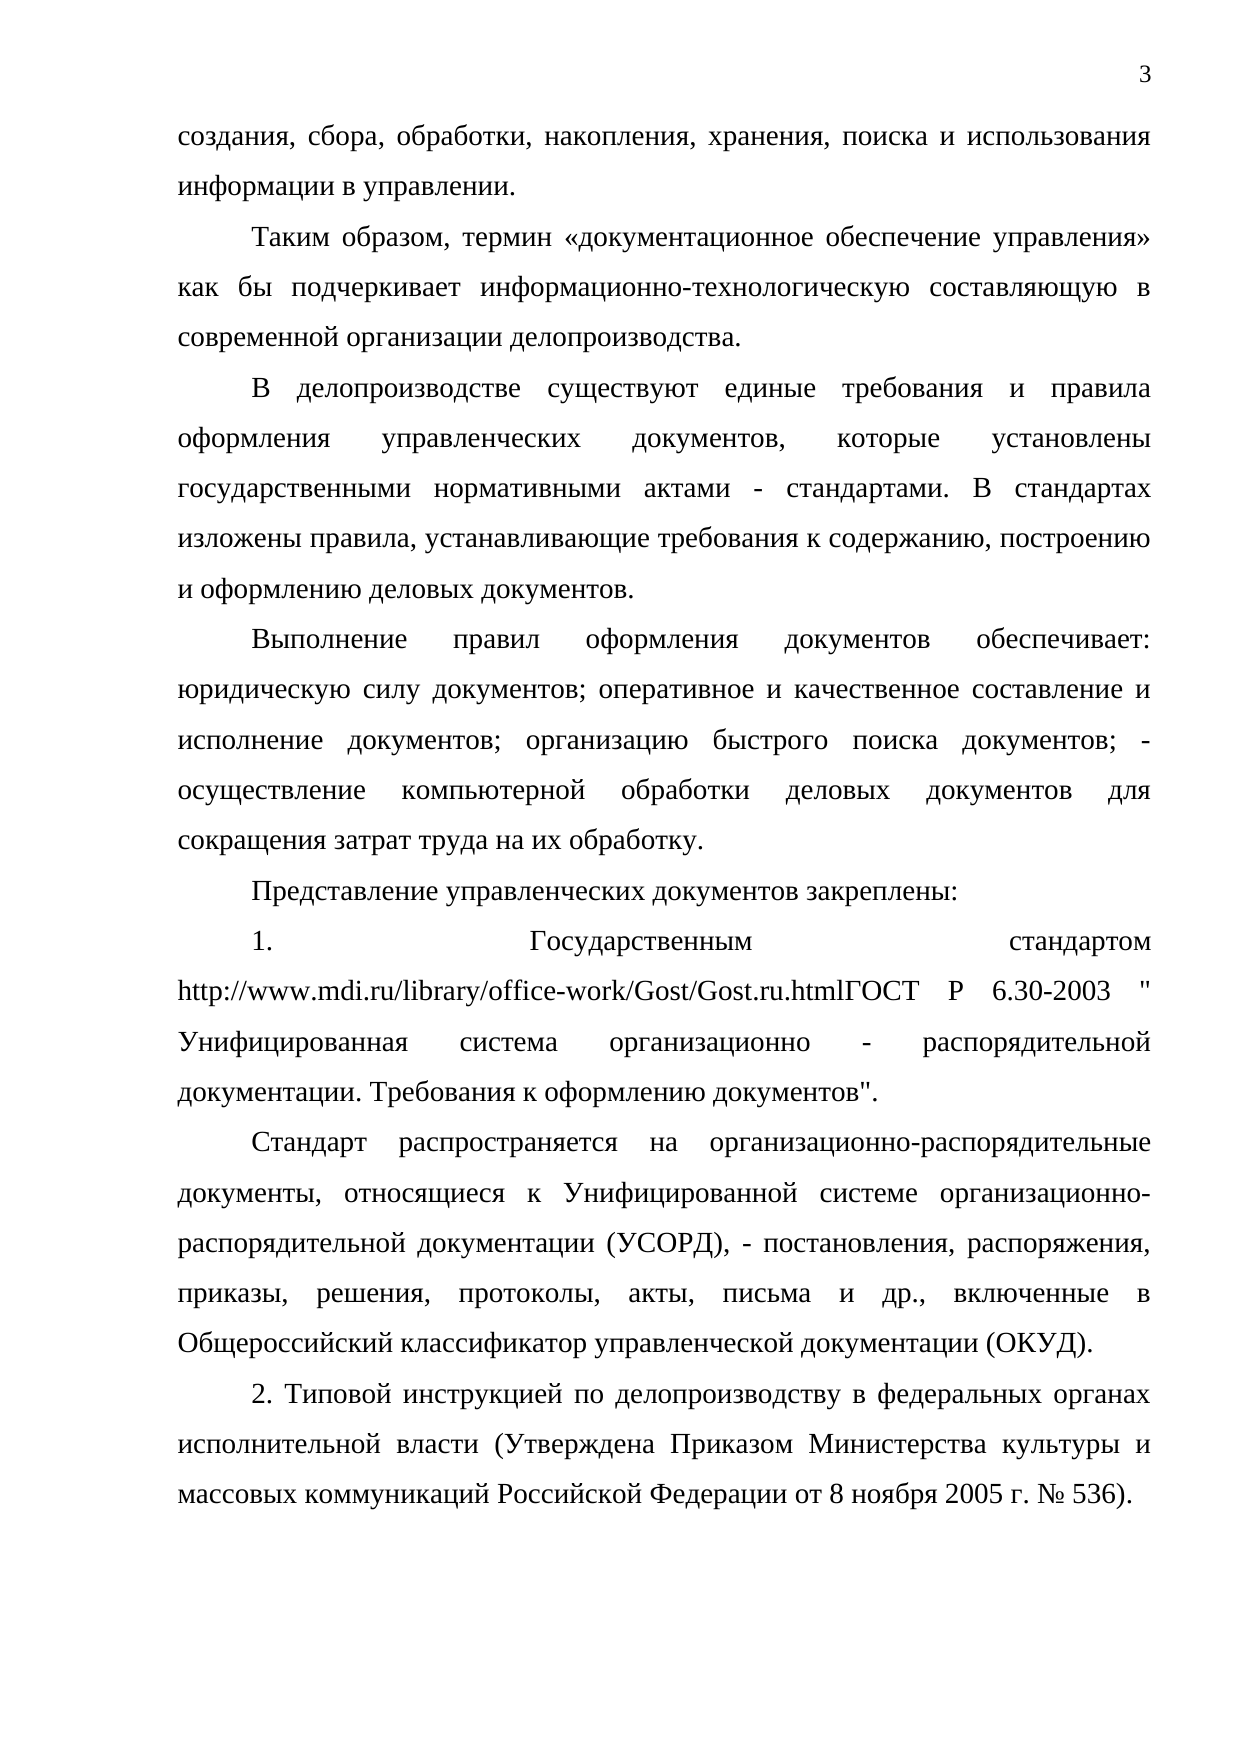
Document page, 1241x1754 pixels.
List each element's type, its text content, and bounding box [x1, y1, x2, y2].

text 2. Типовой инструкцией по делопроизводству в федеральных органах исполнительной власти (Утверждена Приказом Министерства культуры и массовых коммуникаций Российской Федерации от 8 ноября 2005 г. № 536). [177, 1376, 1152, 1510]
text Стандарт распространяется на организационно-распорядительные документы, относящиеся к Унифицированной системе организационно-распорядительной документации (УСОРД), - постановления, распоряжения, приказы, решения, протоколы, акты, письма и др., включенные в Общероссийский классификатор управленческой документации (ОКУД). [177, 1124, 1152, 1359]
text Таким образом, термин «документационное обеспечение управления» как бы подчеркивает информационно-технологическую составляющую в современной организации делопроизводства. [177, 219, 1152, 353]
text 1. Государственным стандартом http://www.mdi.ru/library/office-work/Gost/Gost.ru.htmlГОСТ Р 6.30-2003 " Унифицированная система организационно - распорядительной документации. Требования к оформлению документов". [177, 923, 1152, 1108]
text Представление управленческих документов закреплены: [177, 873, 1152, 906]
text В делопроизводстве существуют единые требования и правила оформления управленческих документов, которые установлены государственными нормативными актами - стандартами. В стандартах изложены правила, устанавливающие требования к содержанию, построению и оформлению деловых документов. [177, 370, 1152, 604]
text Выполнение правил оформления документов обеспечивает: юридическую силу документов; оперативное и качественное составление и исполнение документов; организацию быстрого поиска документов; - осуществление компьютерной обработки деловых документов для сокращения затрат труда на их обработку. [177, 621, 1152, 856]
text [177, 118, 1152, 202]
